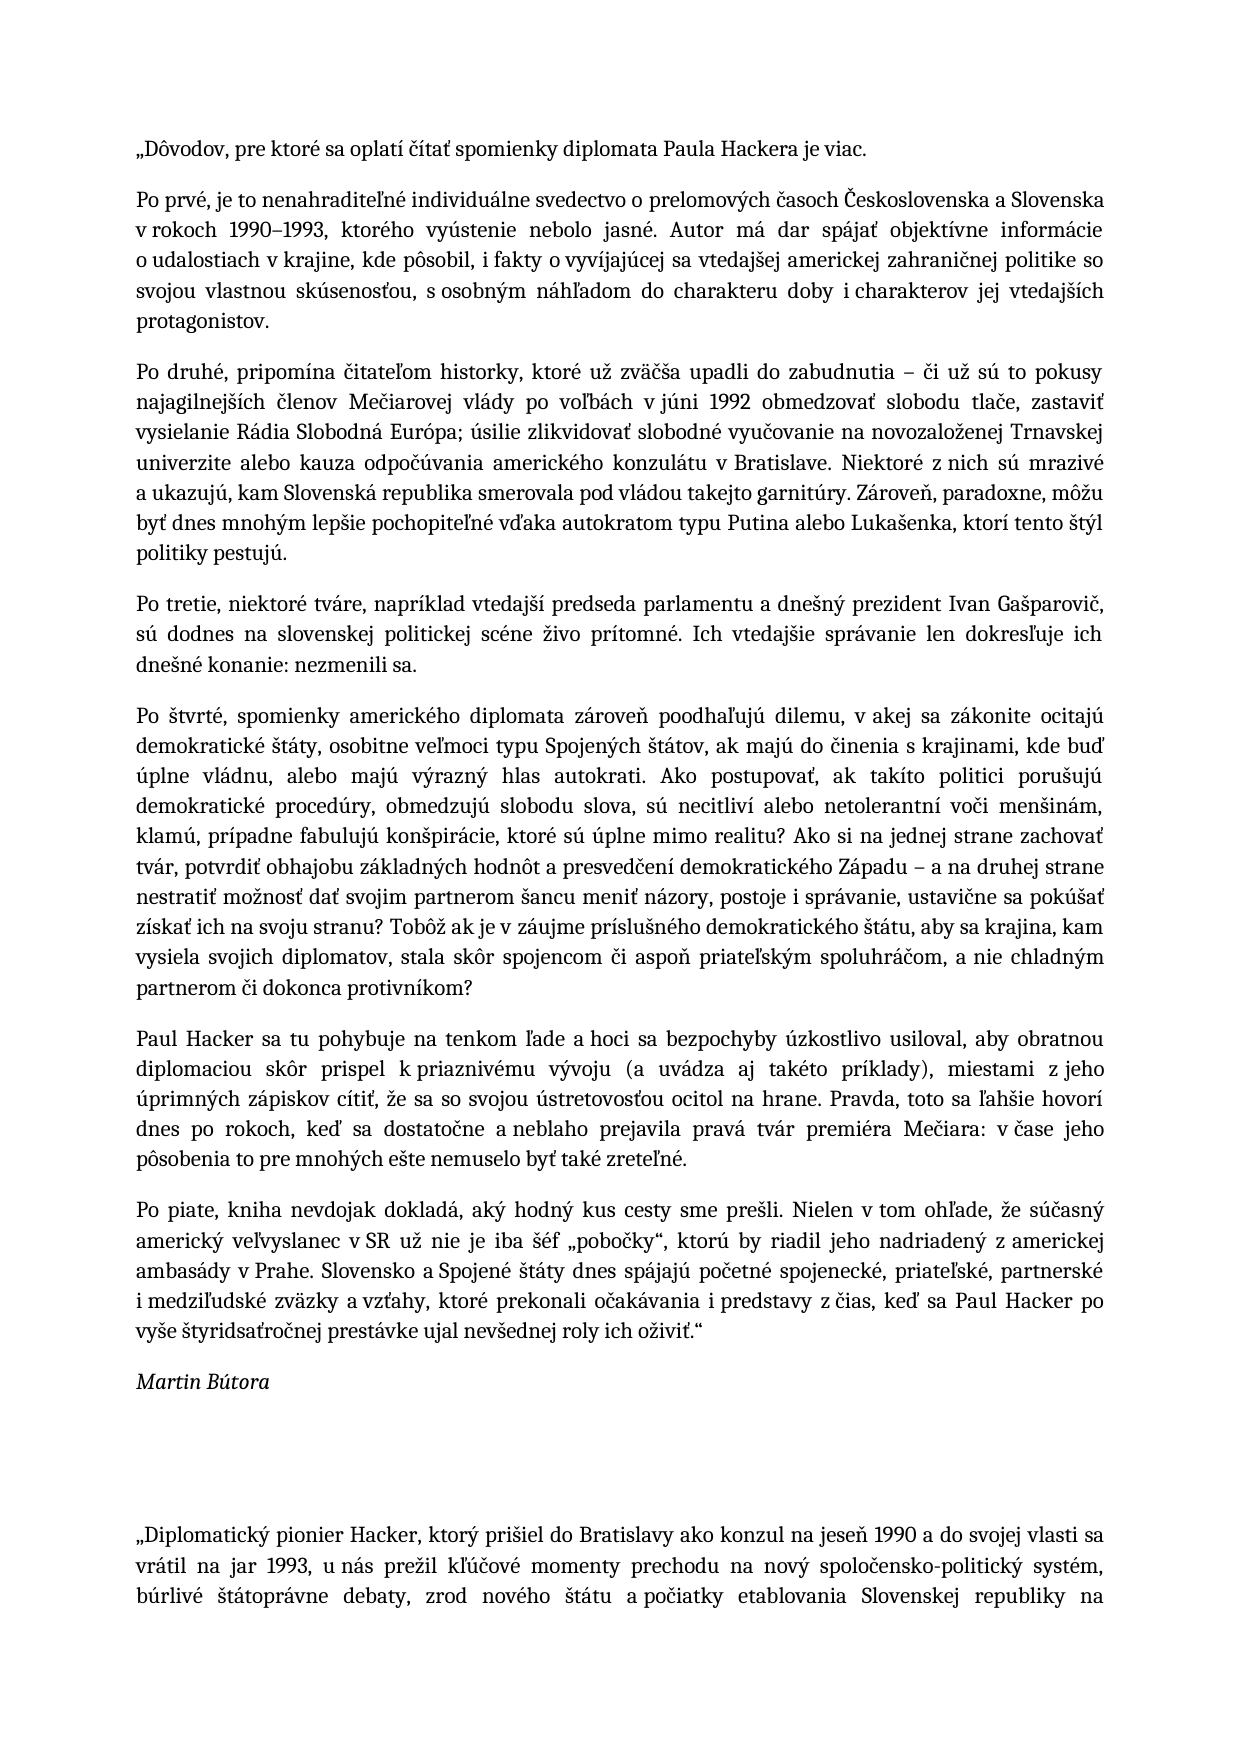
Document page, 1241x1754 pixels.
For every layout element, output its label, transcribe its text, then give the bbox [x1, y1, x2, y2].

text Paul Hacker sa tu pohybuje na tenkom ľade a hoci sa bezpochyby úzkostlivo usiloval, aby obratnou diplomaciou skôr prispel k priaznivému vývoju (a uvádza aj takéto príklady), miestami z jeho úprimných zápiskov cítiť, že sa so svojou ústretovosťou ocitol na hrane. Pravda, toto sa ľahšie hovorí dnes po rokoch, keď sa dostatočne a neblaho prejavila pravá tvár premiéra Mečiara: v čase jeho pôsobenia to pre mnohých ešte nemuselo byť také zreteľné. [136, 1025, 1104, 1173]
text Po tretie, niektoré tváre, napríklad vtedajší predseda parlamentu a dnešný prezident Ivan Gašparovič, sú dodnes na slovenskej politickej scéne živo prítomné. Ich vtedajšie správanie len dokresľuje ich dnešné konanie: nezmenili sa. [136, 591, 1104, 678]
text „Dôvodov, pre ktoré sa oplatí čítať spomienky diplomata Paula Hackera je viac. [136, 136, 1104, 162]
text Po druhé, pripomína čitateľom historky, ktoré už zväčša upadli do zabudnutia – či už sú to pokusy najagilnejších členov Mečiarovej vlády po voľbách v júni 1992 obmedzovať slobodu tlače, zastaviť vysielanie Rádia Slobodná Európa; úsilie zlikvidovať slobodné vyučovanie na novozaloženej Trnavskej univerzite alebo kauza odpočúvania amerického konzulátu v Bratislave. Niektoré z nich sú mrazivé a ukazujú, kam Slovenská republika smerovala pod vládou takejto garnitúry. Zároveň, paradoxne, môžu byť dnes mnohým lepšie pochopiteľné vďaka autokratom typu Putina alebo Lukašenka, ktorí tento štýl politiky pestujú. [136, 359, 1104, 566]
text Po piate, kniha nevdojak dokladá, aký hodný kus cesty sme prešli. Nielen v tom ohľade, že súčasný americký veľvyslanec v SR už nie je iba šéf „pobočky“, ktorú by riadil jeho nadriadený z americkej ambasády v Prahe. Slovensko a Spojené štáty dnes spájajú početné spojenecké, priateľské, partnerské i medziľudské zväzky a vzťahy, ktoré prekonali očakávania i predstavy z čias, keď sa Paul Hacker po vyše štyridsaťročnej prestávke ujal nevšednej roly ich oživiť.“ [136, 1197, 1104, 1344]
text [136, 1522, 1104, 1609]
text Po prvé, je to nenahraditeľné individuálne svedectvo o prelomových časoch Československa a Slovenska v rokoch 1990–1993, ktorého vyústenie nebolo jasné. Autor má dar spájať objektívne informácie o udalostiach v krajine, kde pôsobil, i fakty o vyvíjajúcej sa vtedajšej americkej zahraničnej politike so svojou vlastnou skúsenosťou, s osobným náhľadom do charakteru doby i charakterov jej vtedajších protagonistov. [136, 187, 1104, 334]
text Martin Bútora [136, 1369, 1104, 1396]
text Po štvrté, spomienky amerického diplomata zároveň poodhaľujú dilemu, v akej sa zákonite ocitajú demokratické štáty, osobitne veľmoci typu Spojených štátov, ak majú do činenia s krajinami, kde buď úplne vládnu, alebo majú výrazný hlas autokrati. Ako postupovať, ak takíto politici porušujú demokratické procedúry, obmedzujú slobodu slova, sú necitliví alebo netolerantní voči menšinám, klamú, prípadne fabulujú konšpirácie, ktoré sú úplne mimo realitu? Ako si na jednej strane zachovať tvár, potvrdiť obhajobu základných hodnôt a presvedčení demokratického Západu – a na druhej strane nestratiť možnosť dať svojim partnerom šancu meniť názory, postoje i správanie, ustavične sa pokúšať získať ich na svoju stranu? Tobôž ak je v záujme príslušného demokratického štátu, aby sa krajina, kam vysiela svojich diplomatov, stala skôr spojencom či aspoň priateľským spoluhráčom, a nie chladným partnerom či dokonca protivníkom? [136, 702, 1104, 1001]
